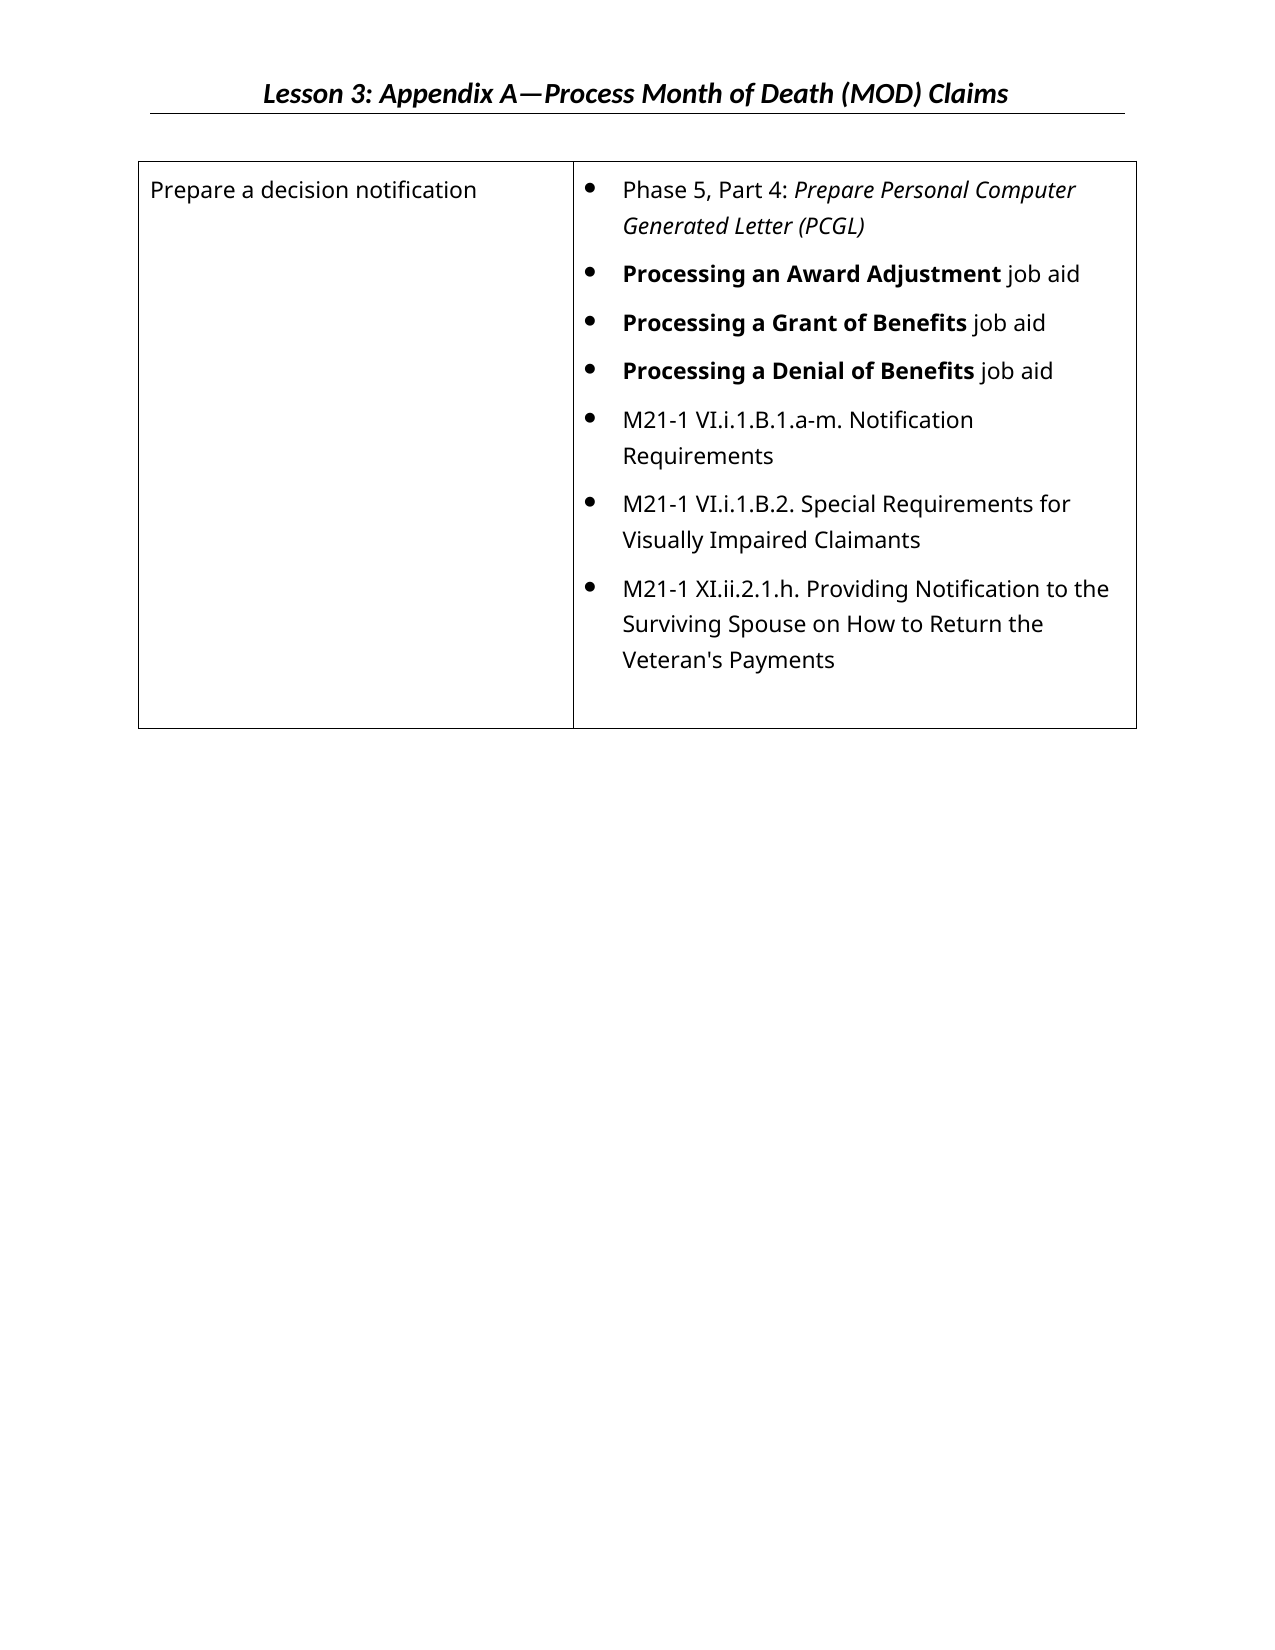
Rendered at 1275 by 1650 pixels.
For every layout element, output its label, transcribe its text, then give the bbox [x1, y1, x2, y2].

table_header Prepare a decision notification [139, 162, 573, 728]
table_header Phase 5, Part 4: Prepare Personal Computer Generated Letter (PCGL) Processing an Award Adjustment job aid Processing a Grant of Benefits job aid Processing a Denial of Benefits job aid M21-1 VI.i.1.B.1.a-m. Notification Requirements M21-1 VI.i.1.B.2. Special Requirements for Visually Impaired Claimants M21-1 XI.ii.2.1.h. Providing Notification to the Surviving Spouse on How to Return the Veteran's Payments [574, 162, 1136, 728]
